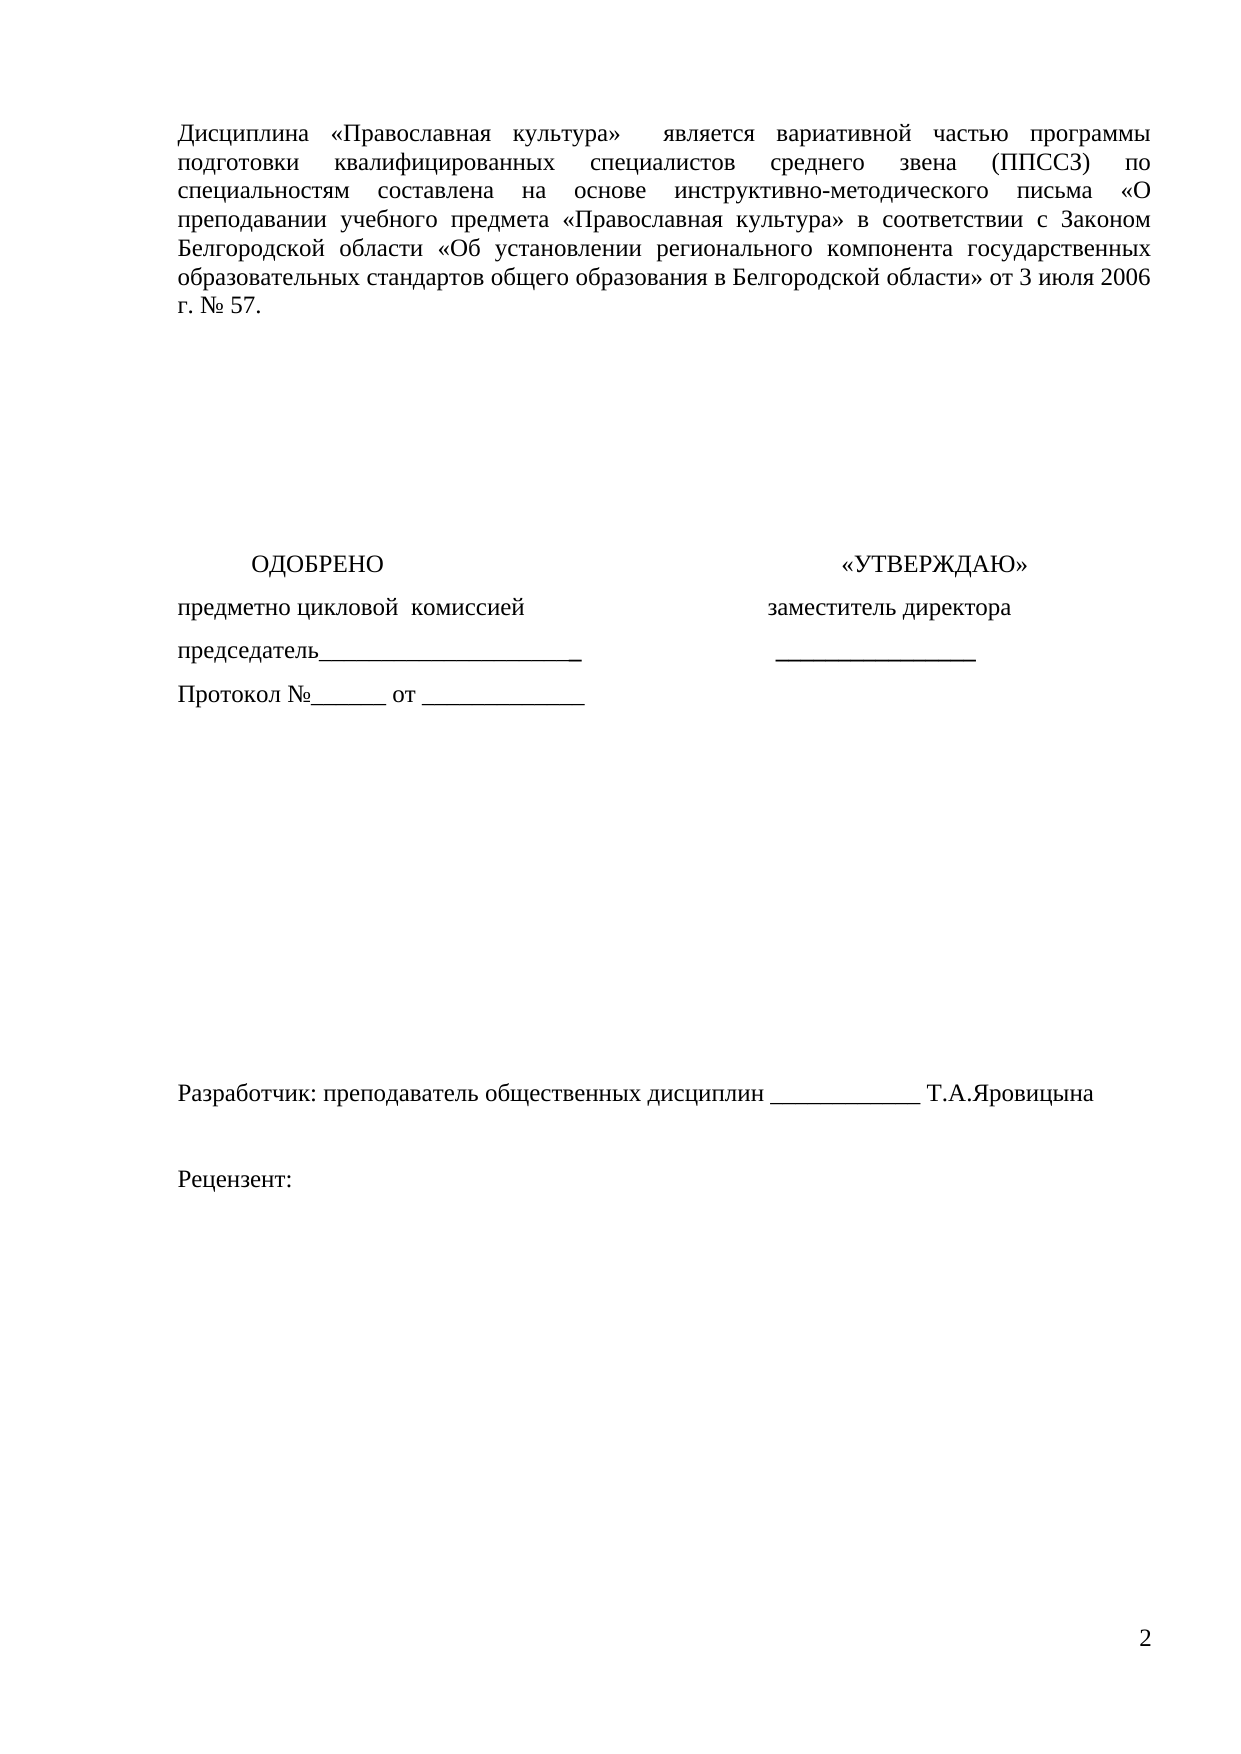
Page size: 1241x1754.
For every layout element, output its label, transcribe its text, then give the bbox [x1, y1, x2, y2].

text ОДОБРЕНО «УТВЕРЖДАЮ» [177, 549, 1152, 578]
text председатель_____________________ ________________ [177, 636, 1152, 664]
text Дисциплина «Православная культура» является вариативной частью программы подготовки квалифицированных специалистов среднего звена (ППССЗ) по специальностям составлена на основе инструктивно-методического письма «О преподавании учебного предмета «Православная культура» в соответствии с Законом Белгородской области «Об установлении регионального компонента государственных образовательных стандартов общего образования в Белгородской области» от 3 июля . № 57. [177, 118, 1152, 319]
text Рецензент: [177, 1164, 1152, 1193]
text Протокол №______ от _____________ [177, 679, 1152, 707]
text предметно цикловой комиссией заместитель директора [177, 592, 1152, 621]
text Разработчик: преподаватель общественных дисциплин ____________ Т.А.Яровицына [177, 1078, 1152, 1106]
